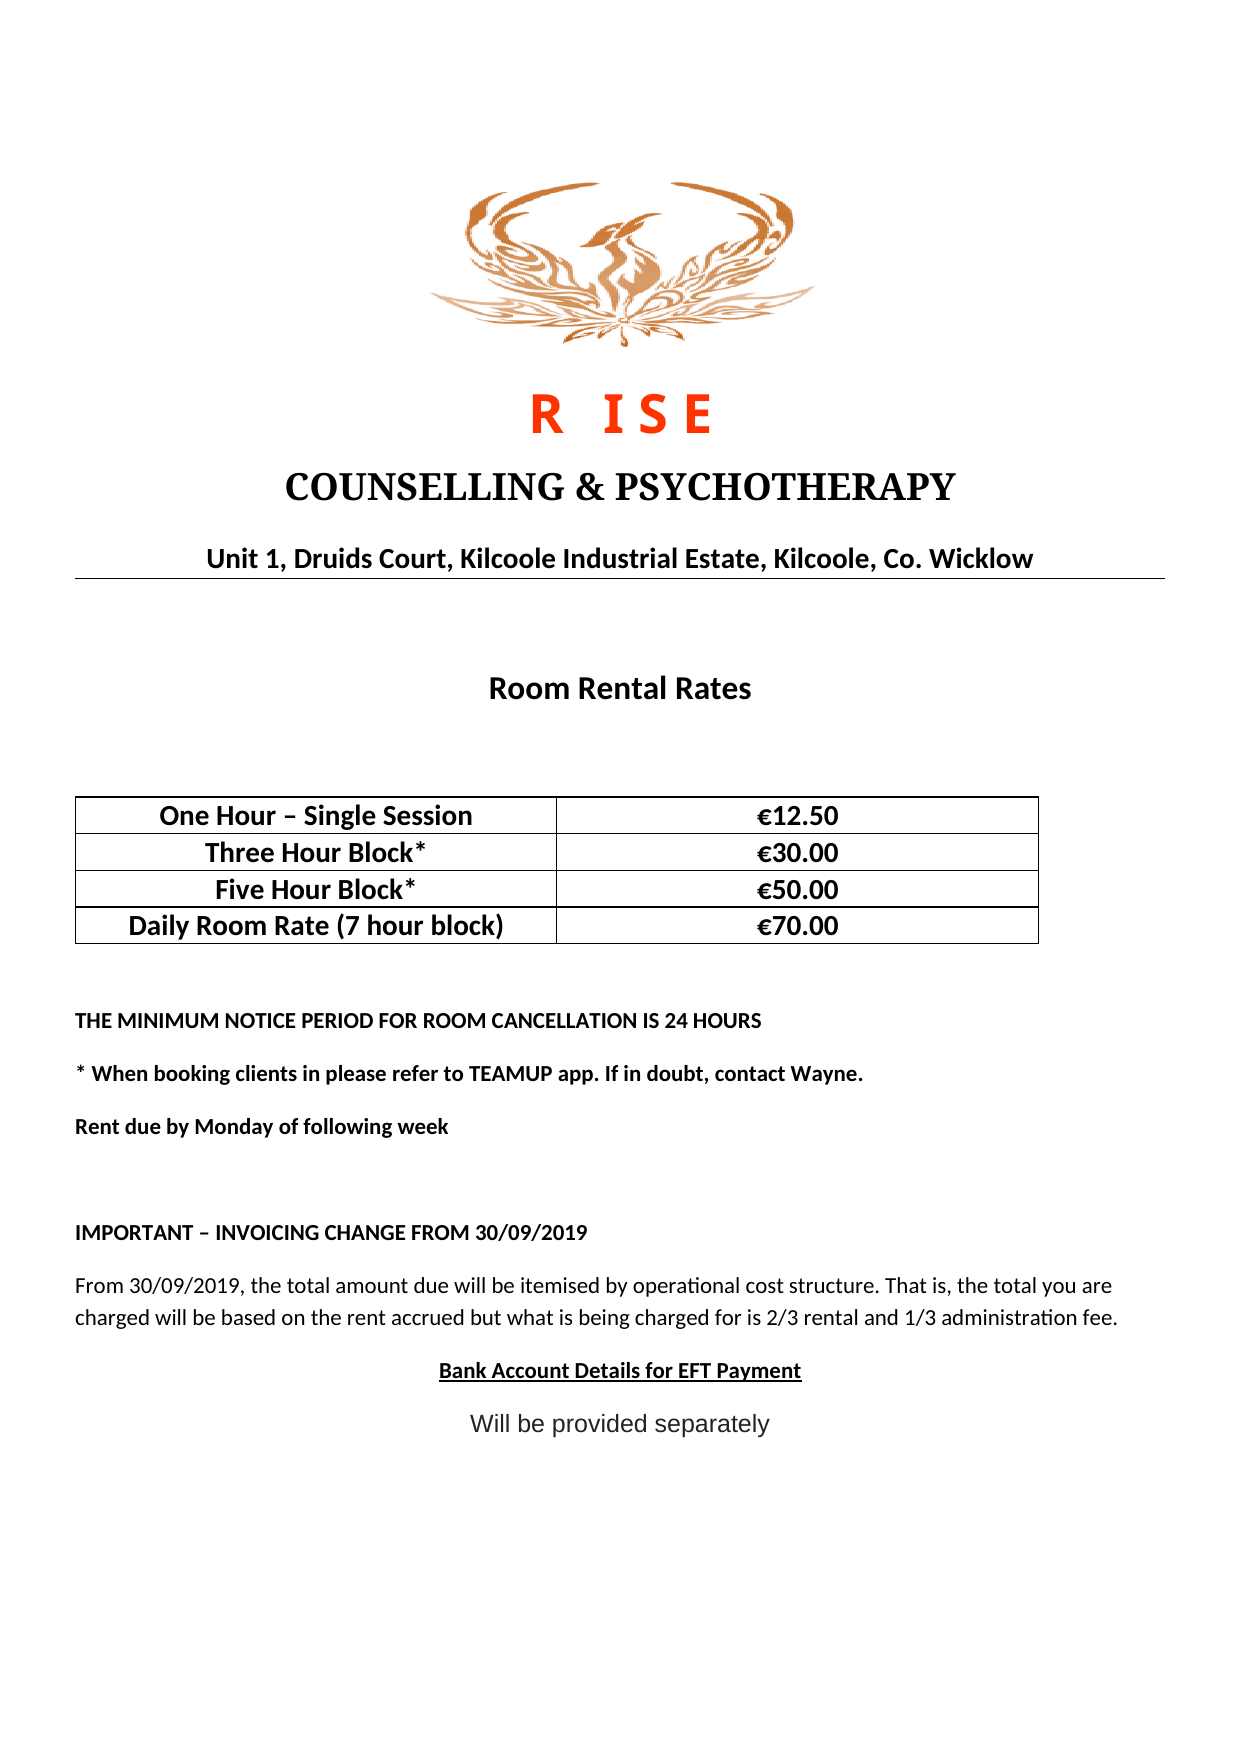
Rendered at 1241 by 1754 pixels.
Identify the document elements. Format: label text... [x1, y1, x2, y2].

text Unit 1, Druids Court, Kilcoole Industrial Estate, Kilcoole, Co. Wicklow [75, 540, 1165, 578]
text R I S E [75, 376, 1165, 449]
table_header One Hour – Single Session [76, 798, 556, 833]
text * When booking clients in please refer to TEAMUP app. If in doubt, contact Wayne. [75, 1059, 1165, 1087]
table_cell €70.00 [557, 908, 1038, 943]
table_cell €50.00 [557, 871, 1038, 906]
table_cell Five Hour Block* [76, 871, 556, 906]
text From 30/09/2019, the total amount due will be itemised by operational cost structure. That is, the total you are charged will be based on the rent accrued but what is being charged for is 2/3 rental and 1/3 administration fee. [75, 1271, 1165, 1331]
text THE MINIMUM NOTICE PERIOD FOR ROOM CANCELLATION IS 24 HOURS [75, 1006, 1165, 1034]
table_cell Three Hour Block* [76, 834, 556, 870]
text IMPORTANT – INVOICING CHANGE FROM 30/09/2019 [75, 1218, 1165, 1246]
table_cell Daily Room Rate (7 hour block) [76, 908, 556, 943]
text Will be provided separately [75, 1409, 1165, 1438]
text Room Rental Rates [75, 667, 1165, 708]
text Bank Account Details for EFT Payment [75, 1356, 1165, 1384]
table_header €12.50 [557, 798, 1038, 833]
table_cell €30.00 [557, 834, 1038, 870]
text COUNSELLING & PSYCHOTHERAPY [75, 460, 1165, 511]
text Rent due by Monday of following week [75, 1112, 1165, 1140]
